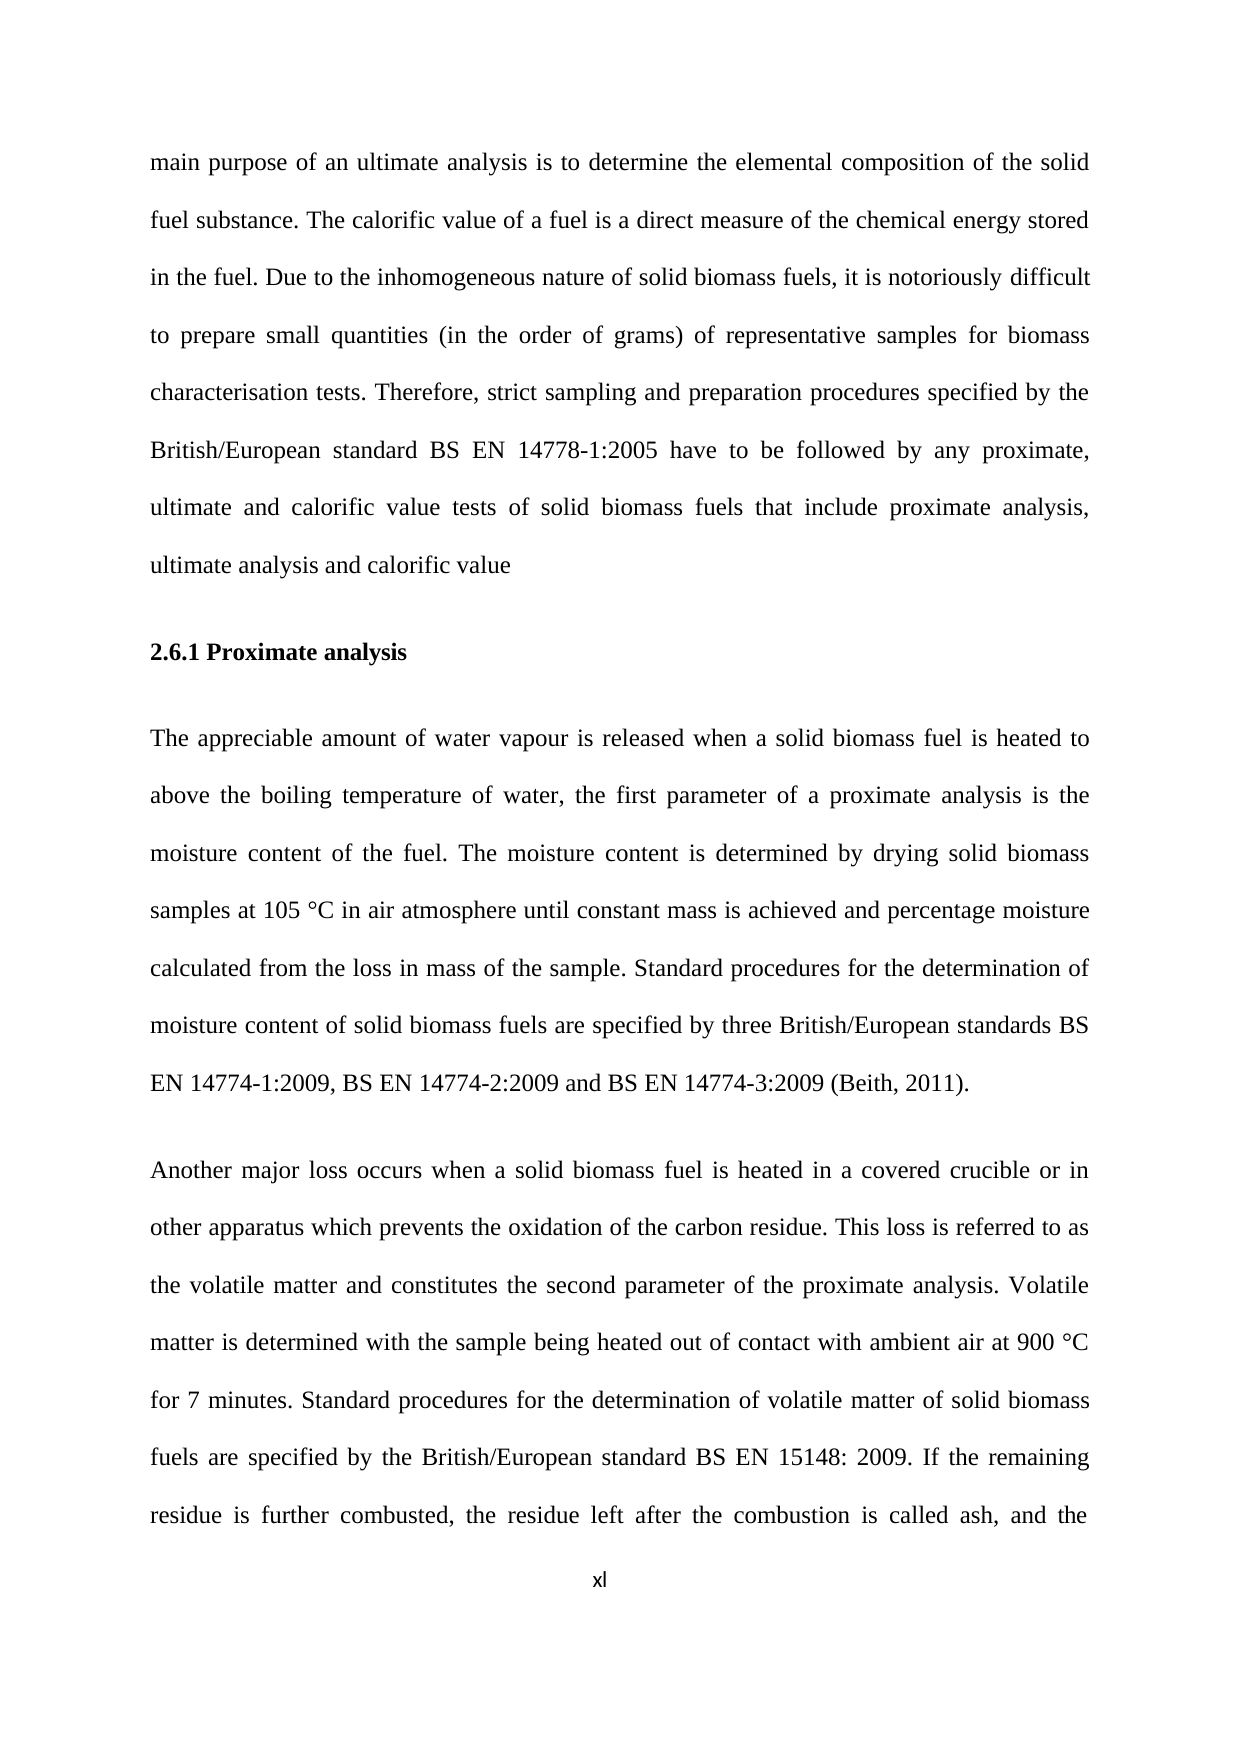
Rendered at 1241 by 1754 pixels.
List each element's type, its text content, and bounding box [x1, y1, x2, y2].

subtitle Proximate analysis [150, 637, 1194, 666]
text main purpose of an ultimate analysis is to determine the elemental composition of the solid fuel substance. The calorific value of a fuel is a direct measure of the chemical energy stored in the fuel. Due to the inhomogeneous nature of solid biomass fuels, it is notoriously difficult to prepare small quantities (in the order of grams) of representative samples for biomass characterisation tests. Therefore, strict sampling and preparation procedures specified by the British/European standard BS EN 14778-1:2005 have to be followed by any proximate, ultimate and calorific value tests of solid biomass fuels that include proximate analysis, ultimate analysis and calorific value [150, 147, 1090, 578]
text Another major loss occurs when a solid biomass fuel is heated in a covered crucible or in other apparatus which prevents the oxidation of the carbon residue. This loss is referred to as the volatile matter and constitutes the second parameter of the proximate analysis. Volatile matter is determined with the sample being heated out of contact with ambient air at 900 °C for 7 minutes. Standard procedures for the determination of volatile matter of solid biomass fuels are specified by the British/European standard BS EN 15148: 2009. If the remaining residue is further combusted, the residue left after the combustion is called ash, and the [150, 1155, 1091, 1529]
text The appreciable amount of water vapour is released when a solid biomass fuel is heated to above the boiling temperature of water, the first parameter of a proximate analysis is the moisture content of the fuel. The moisture content is determined by drying solid biomass samples at 105 °C in air atmosphere until constant mass is achieved and percentage moisture calculated from the loss in mass of the sample. Standard procedures for the determination of moisture content of solid biomass fuels are specified by three British/European standards BS EN 14774-1:2009, BS EN 14774-2:2009 and BS EN 14774-3:2009 (Beith, 2011). [150, 723, 1091, 1097]
